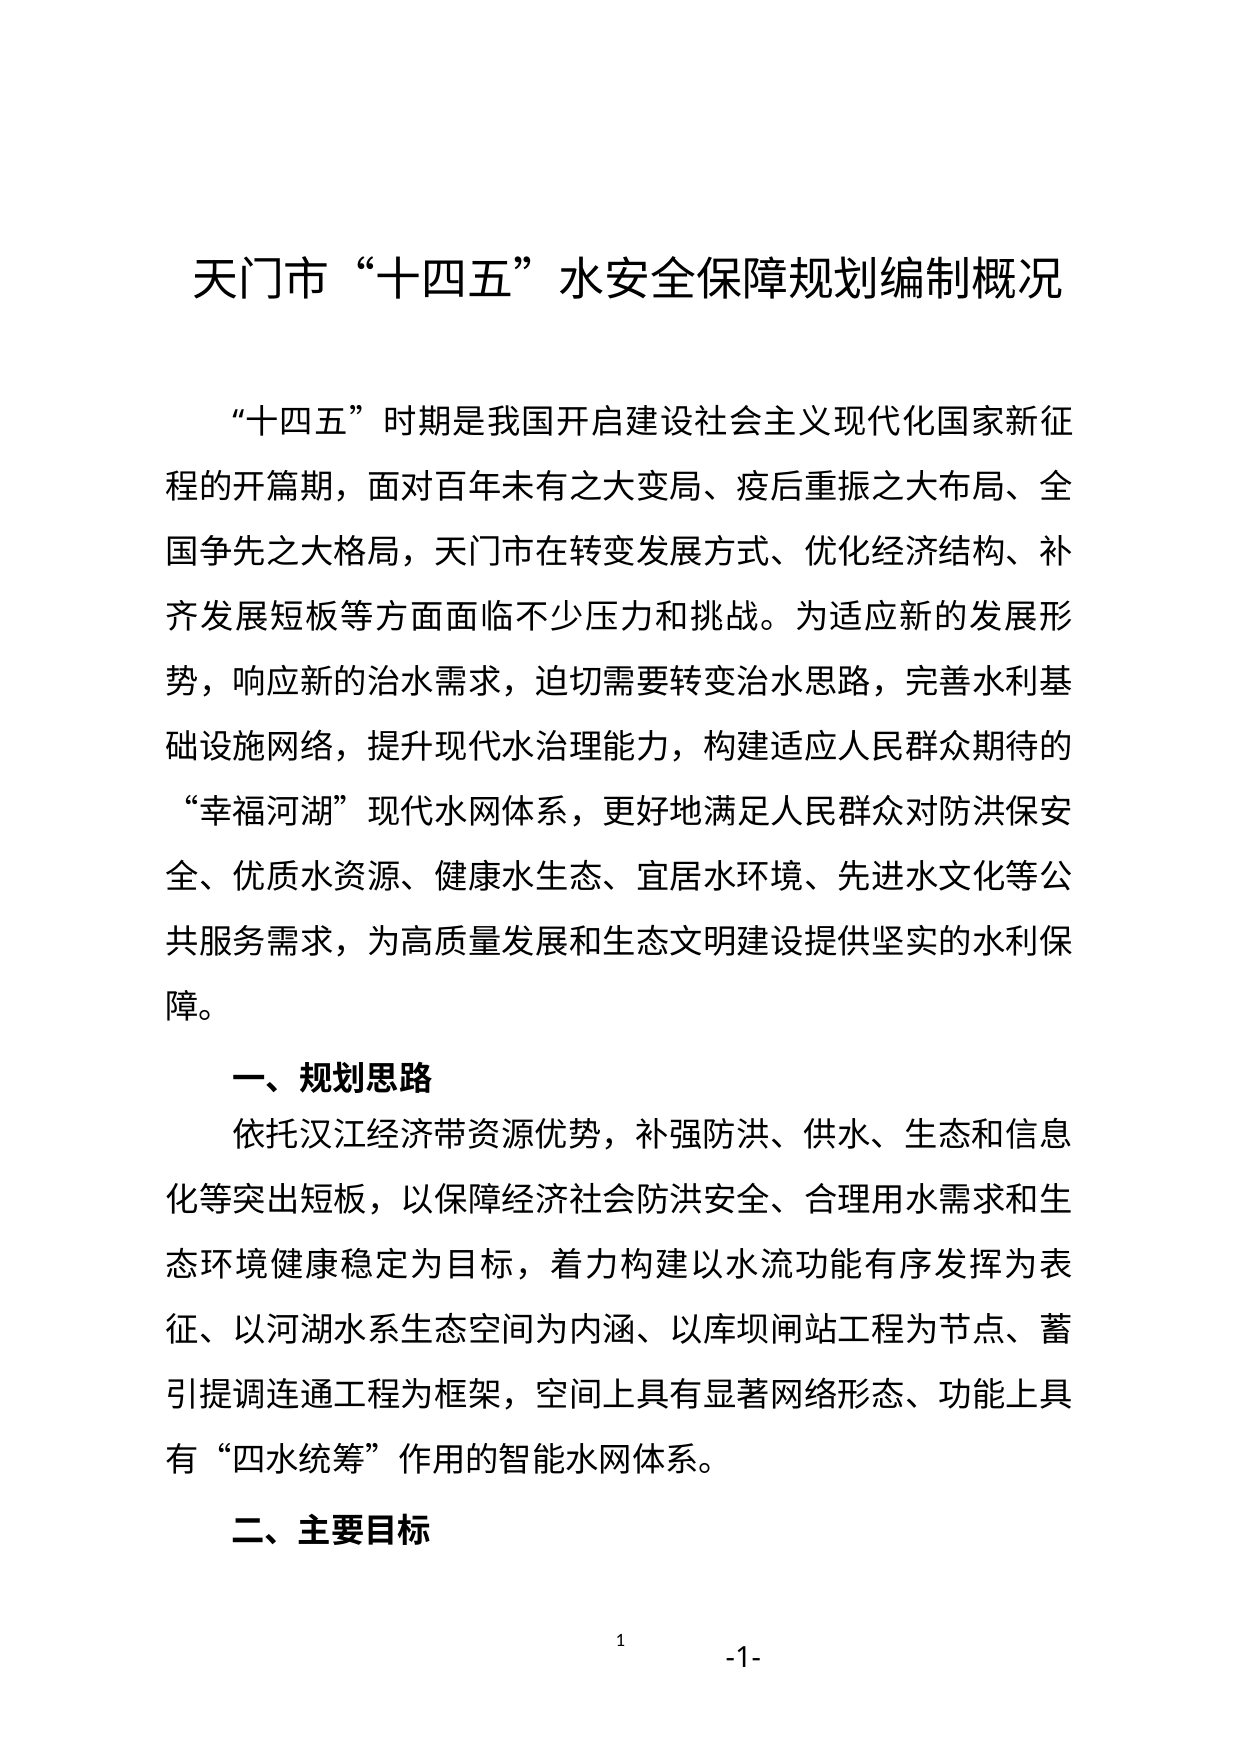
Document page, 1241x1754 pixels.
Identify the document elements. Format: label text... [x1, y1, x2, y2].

text “十四五”时期是我国开启建设社会主义现代化国家新征程的开篇期，面对百年未有之大变局、疫后重振之大布局、全国争先之大格局，天门市在转变发展方式、优化经济结构、补齐发展短板等方面面临不少压力和挑战。为适应新的发展形势，响应新的治水需求，迫切需要转变治水思路，完善水利基础设施网络，提升现代水治理能力，构建适应人民群众期待的“幸福河湖”现代水网体系，更好地满足人民群众对防洪保安全、优质水资源、健康水生态、宜居水环境、先进水文化等公共服务需求，为高质量发展和生态文明建设提供坚实的水利保障。 [165, 387, 1075, 1037]
text 一、规划思路 [165, 1037, 1075, 1099]
text 依托汉江经济带资源优势，补强防洪、供水、生态和信息化等突出短板，以保障经济社会防洪安全、合理用水需求和生态环境健康稳定为目标，着力构建以水流功能有序发挥为表征、以河湖水系生态空间为内涵、以库坝闸站工程为节点、蓄引提调连通工程为框架，空间上具有显著网络形态、功能上具有“四水统筹”作用的智能水网体系。 [165, 1099, 1075, 1489]
text 天门市“十四五”水安全保障规划编制概况 [165, 227, 1075, 324]
text 二、主要目标 [165, 1489, 1075, 1552]
